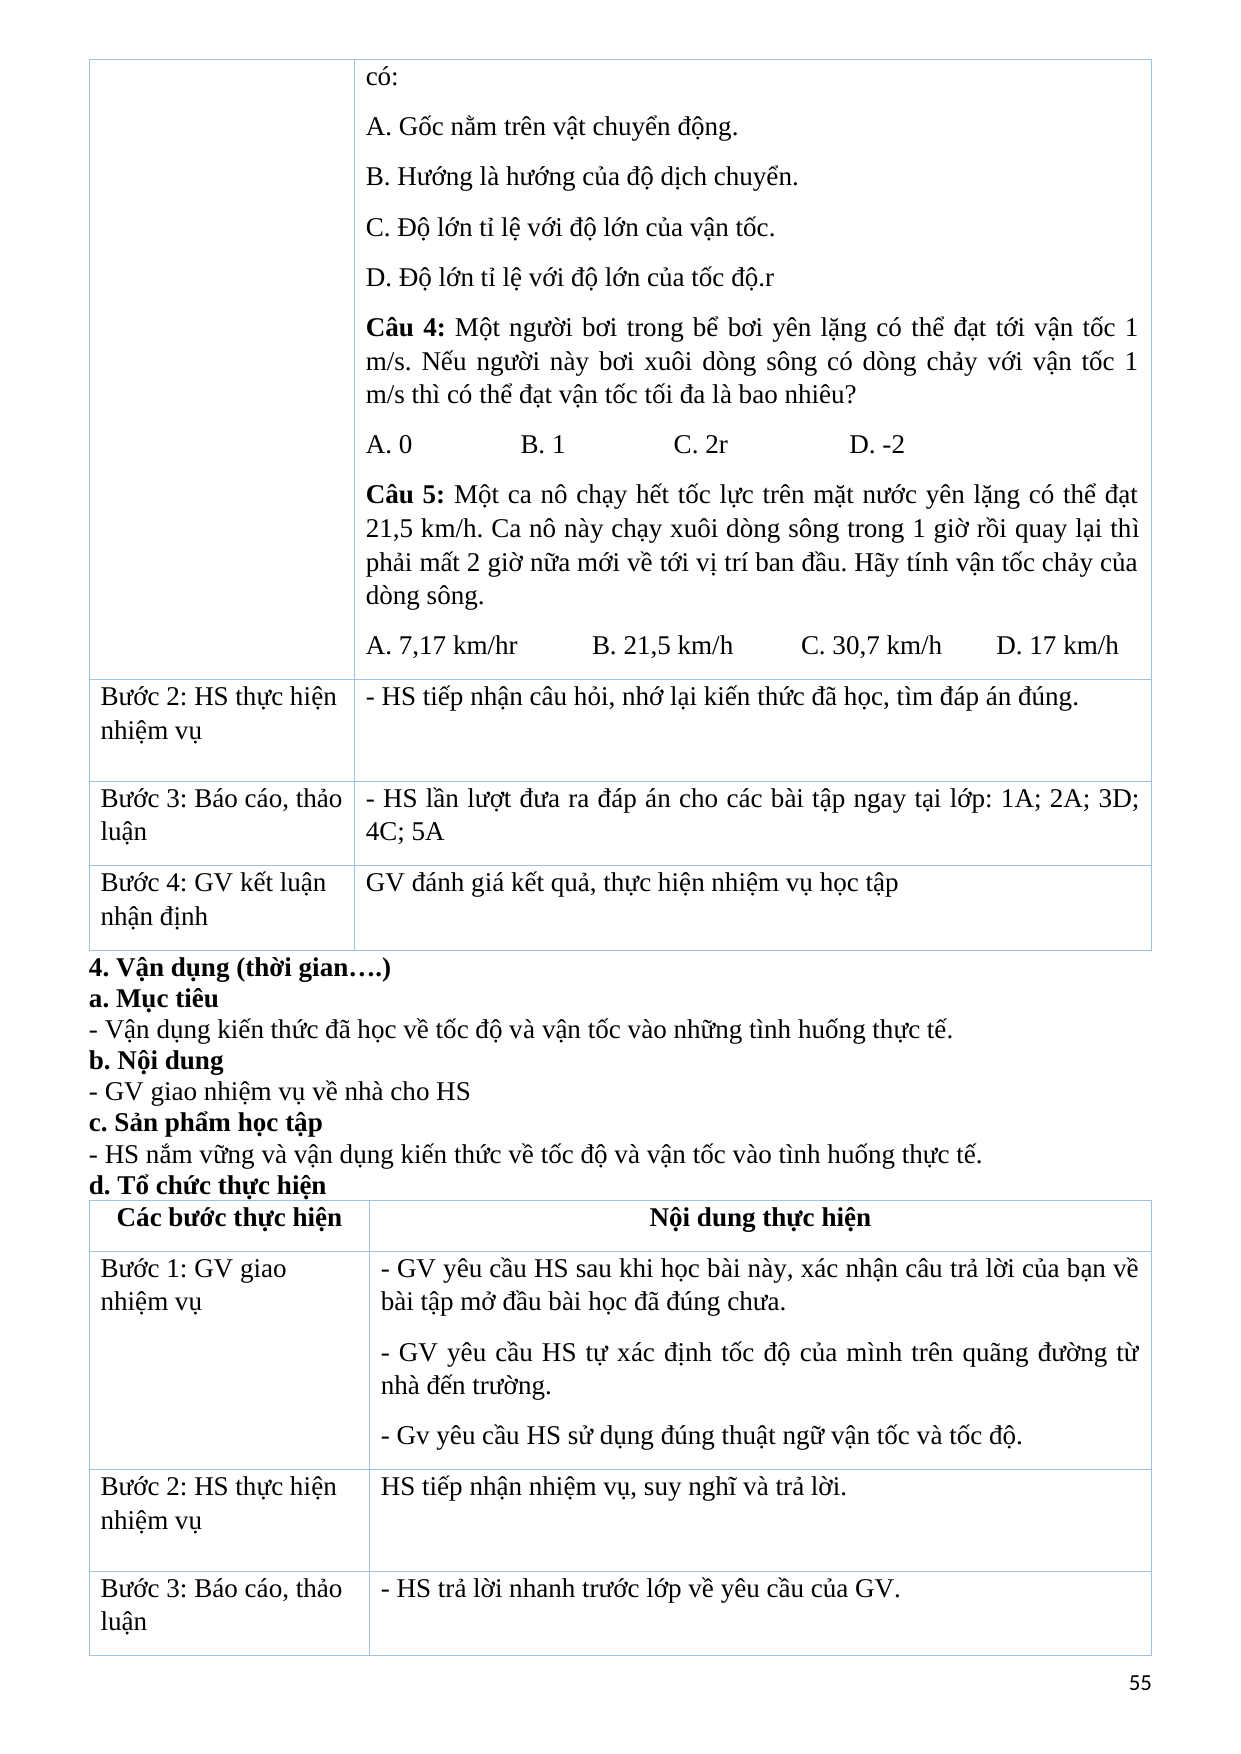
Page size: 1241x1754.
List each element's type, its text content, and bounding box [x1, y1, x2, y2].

table_header Nội dung thực hiện [370, 1201, 1151, 1251]
text d. Tổ chức thực hiện [89, 1169, 1152, 1200]
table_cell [370, 1572, 1151, 1655]
table_cell Bước 4: GV kết luận nhận định [90, 866, 354, 950]
table_header Các bước thực hiện [90, 1201, 369, 1251]
text - Vận dụng kiến thức đã học về tốc độ và vận tốc vào những tình huống thực tế. [89, 1013, 1152, 1044]
text b. Nội dung [89, 1044, 1152, 1075]
table_cell HS tiếp nhận nhiệm vụ, suy nghĩ và trả lời. [370, 1470, 1151, 1571]
text - GV giao nhiệm vụ về nhà cho HS [89, 1075, 1152, 1107]
table_cell GV đánh giá kết quả, thực hiện nhiệm vụ học tập [355, 866, 1151, 950]
table_cell Bước 2: HS thực hiện nhiệm vụ [90, 680, 354, 781]
text - HS nắm vững và vận dụng kiến thức về tốc độ và vận tốc vào tình huống thực tế. [89, 1138, 1152, 1169]
table_cell Bước 1: GV giao nhiệm vụ [90, 1252, 369, 1469]
table_cell - HS lần lượt đưa ra đáp án cho các bài tập ngay tại lớp: 1A; 2A; 3D; 4C; 5A [355, 782, 1151, 865]
table_cell - HS tiếp nhận câu hỏi, nhớ lại kiến thức đã học, tìm đáp án đúng. [355, 680, 1151, 781]
table_cell - GV yêu cầu HS sau khi học bài này, xác nhận câu trả lời của bạn về bài tập mở đầu bài học đã đúng chưa. - GV yêu cầu HS tự xác định tốc độ của mình trên quãng đường từ nhà đến trường. - Gv yêu cầu HS sử dụng đúng thuật ngữ vận tốc và tốc độ. [370, 1252, 1151, 1469]
text c. Sản phẩm học tập [89, 1107, 1152, 1138]
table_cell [90, 1572, 369, 1655]
table_cell Bước 2: HS thực hiện nhiệm vụ [90, 1470, 369, 1571]
table_cell Bước 3: Báo cáo, thảo luận [90, 782, 354, 865]
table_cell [90, 60, 354, 679]
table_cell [355, 60, 1151, 679]
text a. Mục tiêu [89, 982, 1152, 1013]
text 4. Vận dụng (thời gian….) [89, 951, 1152, 982]
